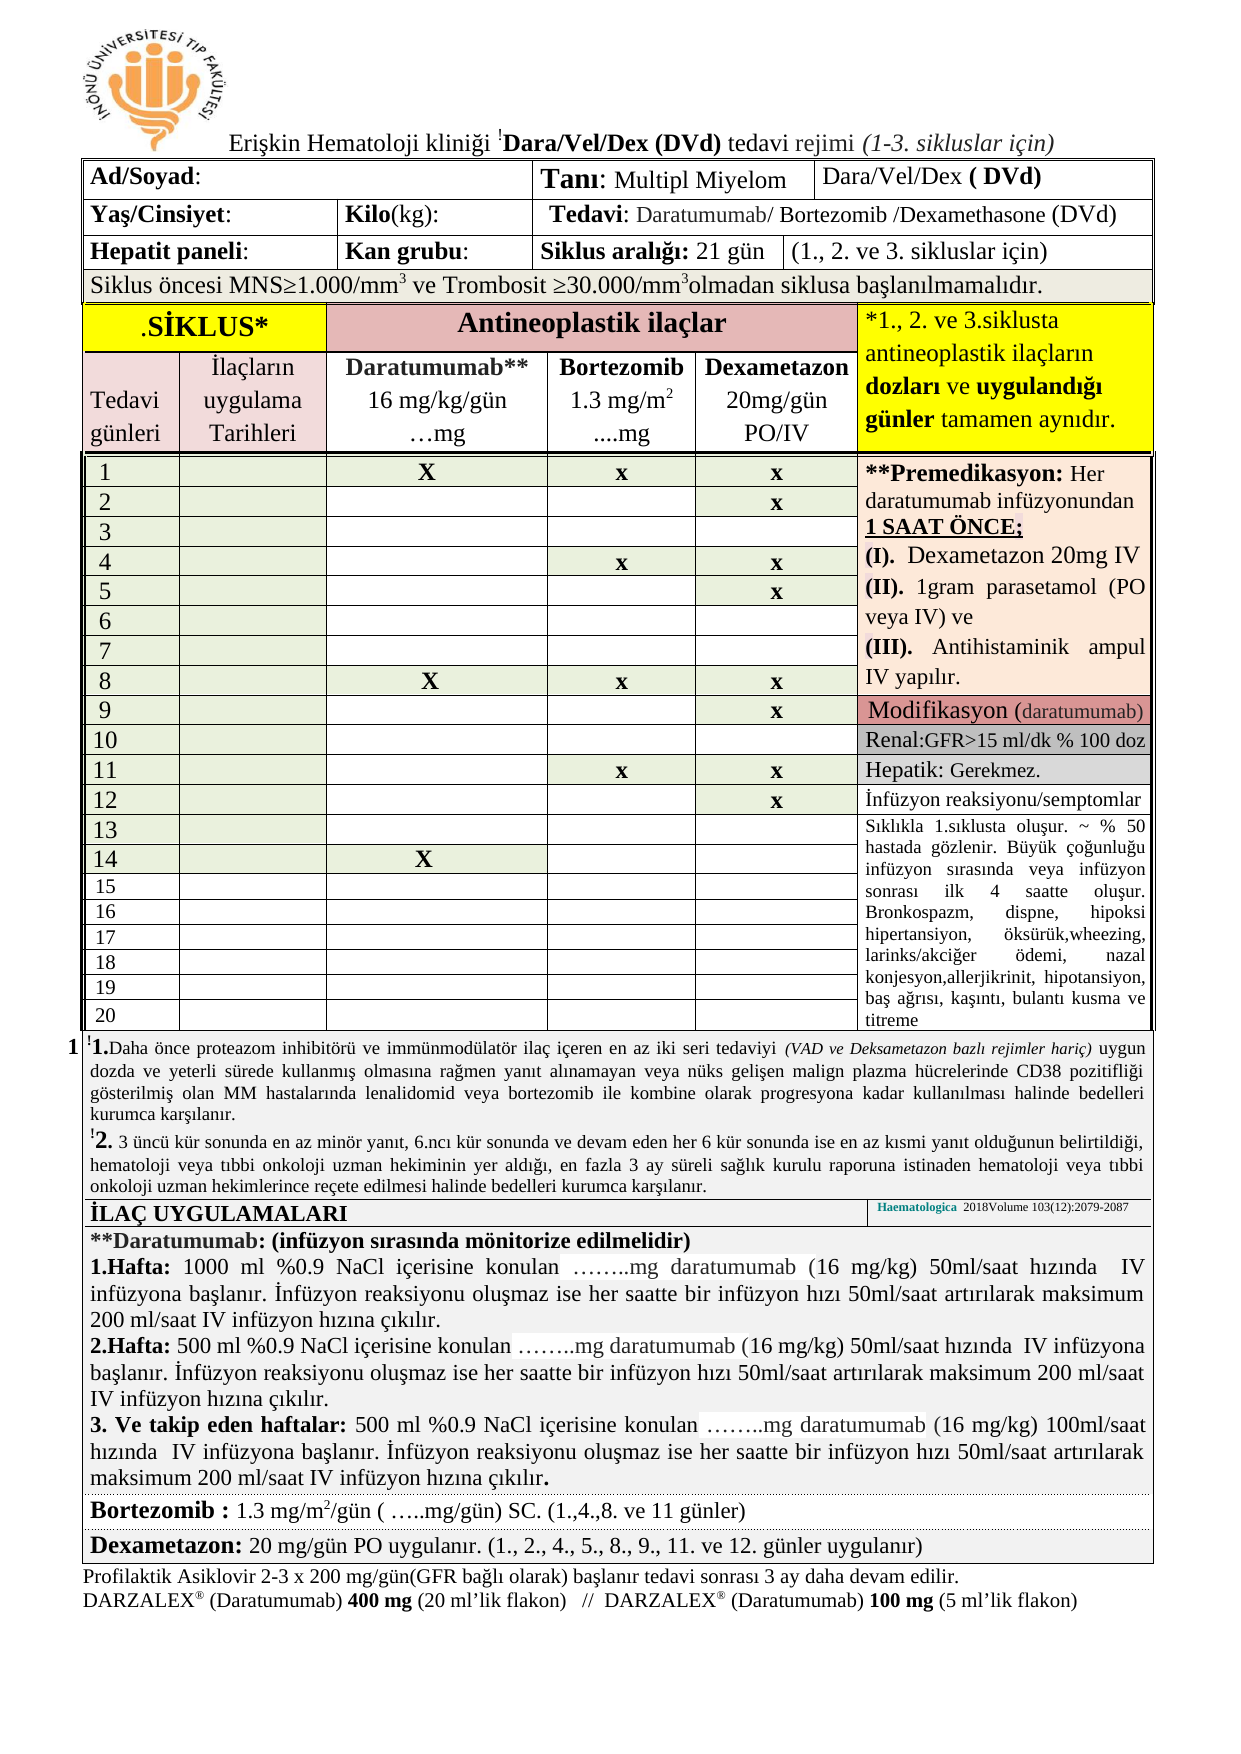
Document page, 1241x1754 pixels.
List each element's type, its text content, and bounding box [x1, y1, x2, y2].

table_cell [180, 547, 326, 575]
table_cell [548, 785, 695, 814]
table_cell X [327, 666, 547, 694]
table_cell [327, 696, 547, 724]
table_cell *1., 2. ve 3.siklusta antineoplastik ilaçların dozları ve uygulandığı günler tamamen aynıdır. [858, 302, 1153, 451]
table_cell X [327, 845, 547, 873]
table_cell x [548, 547, 695, 575]
table_cell [696, 517, 857, 546]
table_cell [548, 636, 695, 665]
table_cell [180, 845, 326, 873]
table_cell 19 [86, 975, 179, 999]
table_cell [696, 1000, 857, 1030]
table_cell [696, 900, 857, 923]
table_cell [180, 1000, 326, 1030]
table_cell [696, 925, 857, 949]
table_cell [548, 950, 695, 974]
table_cell [696, 975, 857, 999]
table_cell [696, 815, 857, 843]
table_cell [180, 487, 326, 516]
table_cell 12 [86, 785, 179, 814]
table_cell İnfüzyon reaksiyonu/semptomlar [858, 785, 1150, 814]
table_cell [696, 950, 857, 974]
table_cell **Daratumumab: (infüzyon sırasında mönitorize edilmelidir) 1.Hafta: 1000 ml %0.9 NaCl içerisine konulan ……..mg daratumumab (16 mg/kg) 50ml/saat hızında IV infüzyona başlanır. İnfüzyon reaksiyonu oluşmaz ise her saatte bir infüzyon hızı 50ml/saat artırılarak maksimum 200 ml/saat IV infüzyon hızına çıkılır. 2.Hafta: 500 ml %0.9 NaCl içerisine konulan ……..mg daratumumab (16 mg/kg) 50ml/saat hızında IV infüzyona başlanır. İnfüzyon reaksiyonu oluşmaz ise her saatte bir infüzyon hızı 50ml/saat artırılarak maksimum 200 ml/saat IV infüzyon hızına çıkılır. 3. Ve takip eden haftalar: 500 ml %0.9 NaCl içerisine konulan ……..mg daratumumab (16 mg/kg) 100ml/saat hızında IV infüzyona başlanır. İnfüzyon reaksiyonu oluşmaz ise her saatte bir infüzyon hızı 50ml/saat artırılarak maksimum 200 ml/saat IV infüzyon hızına çıkılır. [83, 1226, 1153, 1494]
table_cell Hepatik: Gerekmez. [858, 755, 1150, 784]
table_cell [327, 785, 547, 814]
table_cell [180, 900, 326, 923]
table_cell [180, 576, 326, 605]
table_cell Sıklıkla 1.sıklusta oluşur. ~ % 50 hastada gözlenir. Büyük çoğunluğu infüzyon sırasında veya infüzyon sonrası ilk 4 saatte oluşur. Bronkospazm, dispne, hipoksi hipertansiyon, öksürük,wheezing, larinks/akciğer ödemi, nazal konjesyon,allerjikrinit, hipotansiyon, baş ağrısı, kaşıntı, bulantı kusma ve titreme [858, 815, 1150, 1030]
table_cell 14 [86, 845, 179, 873]
table_cell 18 [86, 950, 179, 974]
table_header Ad/Soyad: [84, 161, 532, 198]
table_cell 11 [86, 755, 179, 784]
table_cell [548, 606, 695, 635]
table_cell [327, 874, 547, 898]
picture [82, 29, 229, 152]
table_cell [327, 925, 547, 949]
table_cell Daratumumab** 16 mg/kg/gün …mg [327, 353, 547, 451]
table_cell [548, 1000, 695, 1030]
table_cell .SİKLUS* [83, 302, 326, 351]
table_cell [180, 517, 326, 546]
table_cell [696, 606, 857, 635]
table_cell 1 [83, 451, 179, 486]
table_cell x [696, 696, 857, 724]
table_cell 13 [86, 815, 179, 843]
table_cell 16 [86, 900, 179, 923]
table_cell Bortezomib : 1.3 mg/m2/gün ( …..mg/gün) SC. (1.,4.,8. ve 11 günler) [83, 1494, 1153, 1529]
table_cell x [548, 755, 695, 784]
table_cell İLAÇ UYGULAMALARI [83, 1199, 867, 1226]
table_cell Dexametazon 20mg/gün PO/IV [696, 353, 857, 451]
table_cell [548, 725, 695, 754]
table_cell Kan grubu: [338, 236, 532, 269]
table_cell [180, 725, 326, 754]
table_cell x [696, 547, 857, 575]
table_cell [548, 900, 695, 923]
table_cell 2 [86, 487, 179, 516]
text Erişkin Hematoloji kliniği !Dara/Vel/Dex (DVd) tedavi rejimi (1-3. sikluslar için) [83, 29, 1140, 158]
table_cell [327, 975, 547, 999]
table_cell [180, 815, 326, 843]
table_cell x [696, 487, 857, 516]
table_cell [548, 925, 695, 949]
table_cell Haematologica 2018Volume 103(12):2079-2087 [868, 1199, 1153, 1226]
table_cell x [696, 457, 857, 486]
table_cell [548, 975, 695, 999]
text DARZALEX® (Daratumumab) 400 mg (20 ml’lik flakon) // DARZALEX® (Daratumumab) 100 mg (5 ml’lik flakon) [342, 1588, 599, 1612]
table_cell [327, 576, 547, 605]
table_cell x [696, 666, 857, 694]
table_cell [327, 517, 547, 546]
table_cell x [548, 666, 695, 694]
table_cell [696, 725, 857, 754]
table_cell [180, 606, 326, 635]
table_cell Hepatit paneli: [84, 236, 337, 269]
table_cell 1 !1.Daha önce proteazom inhibitörü ve immünmodülatör ilaç içeren en az iki seri tedaviyi (VAD ve Deksametazon bazlı rejimler hariç) uygun dozda ve yeterli sürede kullanmış olmasına rağmen yanıt alınamayan veya nüks gelişen malign plazma hücrelerinde CD38 pozitifliği gösterilmiş olan MM hastalarında lenalidomid veya bortezomib ile kombine olarak progresyona kadar kullanılması halinde bedelleri kurumca karşılanır. !2. 3 üncü kür sonunda en az minör yanıt, 6.ncı kür sonunda ve devam eden her 6 kür sonunda ise en az kısmi yanıt olduğunun belirtildiği, hematoloji veya tıbbi onkoloji uzman hekiminin yer aldığı, en fazla 3 ay süreli sağlık kurulu raporuna istinaden hematoloji veya tıbbi onkoloji uzman hekimlerince reçete edilmesi halinde bedelleri kurumca karşılanır. [83, 1031, 1153, 1199]
table_cell x [696, 755, 857, 784]
table_cell [548, 874, 695, 898]
table_cell Tedavi: Daratumumab/ Bortezomib /Dexamethasone (DVd) [533, 200, 1152, 235]
table_cell [180, 874, 326, 898]
table_cell [327, 606, 547, 635]
table_cell [327, 815, 547, 843]
table_cell 20 [86, 1000, 179, 1030]
text Profilaktik Asiklovir 2-3 x 200 mg/gün(GFR bağlı olarak) başlanır tedavi sonrası 3 ay daha devam edilir. [83, 1564, 1140, 1588]
table_cell Modifikasyon (daratumumab) [858, 696, 1150, 724]
table_cell Siklus öncesi MNS≥1.000/mm3 ve Trombosit ≥30.000/mm3olmadan siklusa başlanılmamalıdır. [84, 270, 1152, 302]
table_cell İlaçların uygulama Tarihleri [180, 353, 326, 451]
table_cell 5 [86, 576, 179, 605]
table_header Tanı: Multipl Miyelom [533, 161, 814, 198]
table_cell Bortezomib 1.3 mg/m2 ....mg [548, 353, 695, 451]
table_cell x [696, 785, 857, 814]
table_cell [327, 487, 547, 516]
table_cell [180, 666, 326, 694]
table_cell 15 [86, 874, 179, 898]
table_cell [548, 487, 695, 516]
table_cell [180, 950, 326, 974]
table_cell [696, 636, 857, 665]
table_cell [327, 636, 547, 665]
table_header Dara/Vel/Dex ( DVd) [815, 161, 1152, 198]
table_cell [548, 517, 695, 546]
table_cell 4 [86, 547, 179, 575]
table_cell [696, 874, 857, 898]
table_cell 7 [86, 636, 179, 665]
table_cell Siklus aralığı: 21 gün [533, 236, 783, 269]
table_cell 17 [86, 925, 179, 949]
table_cell 3 [86, 517, 179, 546]
table_cell [180, 755, 326, 784]
table_cell 10 [86, 725, 179, 754]
table_cell [327, 547, 547, 575]
table_cell **Premedikasyon: Her daratumumab infüzyonundan 1 SAAT ÖNCE; (I). Dexametazon 20mg IV (II). 1gram parasetamol (PO veya IV) ve (III). Antihistaminik ampul IV yapılır. [858, 457, 1150, 694]
table_cell Antineoplastik ilaçlar [327, 305, 857, 351]
table_cell (1., 2. ve 3. sikluslar için) [784, 236, 1152, 269]
table_cell Kilo(kg): [338, 200, 532, 235]
table_cell Tedavi günleri [83, 351, 179, 451]
table_cell [180, 975, 326, 999]
table_cell [327, 950, 547, 974]
table_cell [180, 925, 326, 949]
table_cell [180, 636, 326, 665]
table_cell [180, 785, 326, 814]
table_cell 8 [86, 666, 179, 694]
table_cell X [327, 457, 547, 486]
table_cell [327, 725, 547, 754]
table_cell [548, 815, 695, 843]
table_cell Yaş/Cinsiyet: [84, 200, 337, 235]
table_cell 9 [86, 696, 179, 724]
table_cell x [696, 576, 857, 605]
table_cell [327, 900, 547, 923]
table_cell Renal:GFR>15 ml/dk % 100 doz [858, 725, 1150, 754]
table_cell [548, 845, 695, 873]
table_cell Dexametazon: 20 mg/gün PO uygulanır. (1., 2., 4., 5., 8., 9., 11. ve 12. günler uygulanır) [83, 1529, 1153, 1563]
table_cell 6 [86, 606, 179, 635]
table_cell [327, 1000, 547, 1030]
table_cell [696, 845, 857, 873]
table_cell [180, 457, 326, 486]
table_cell [548, 576, 695, 605]
table_cell x [548, 457, 695, 486]
table_cell [180, 696, 326, 724]
table_cell [327, 755, 547, 784]
table_cell [548, 696, 695, 724]
